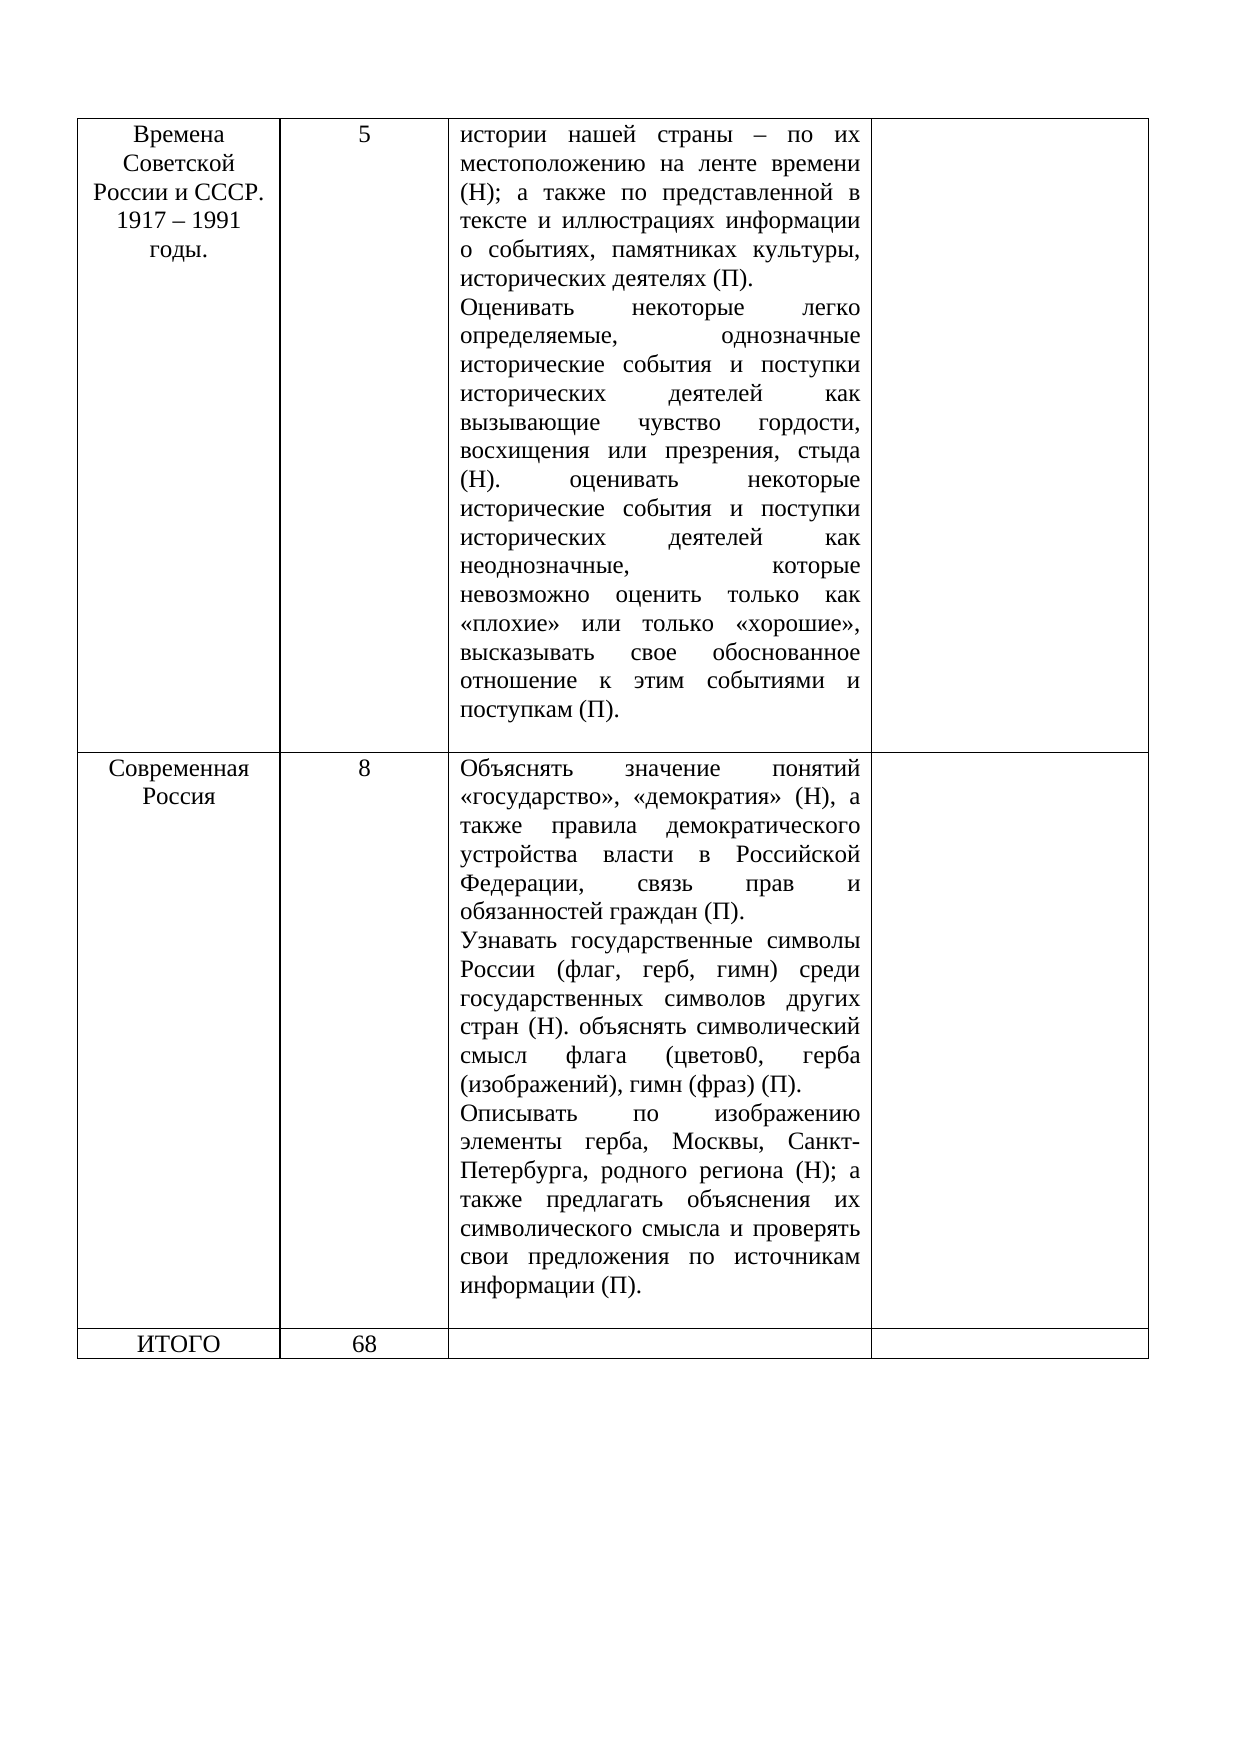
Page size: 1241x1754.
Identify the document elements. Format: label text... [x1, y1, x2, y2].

table_cell [449, 1329, 871, 1357]
table_cell 68 [281, 1329, 448, 1357]
table_cell 5 [281, 119, 448, 752]
table_cell 8 [281, 753, 448, 1328]
table_cell ИТОГО [78, 1329, 279, 1357]
table_cell [872, 1329, 1148, 1357]
table_cell [872, 753, 1148, 1328]
table_cell Времена Советской России и СССР. 1917 – 1991 годы. [78, 119, 279, 752]
table_cell Объяснять значение понятий «государство», «демократия» (Н), а также правила демократического устройства власти в Российской Федерации, связь прав и обязанностей граждан (П). Узнавать государственные символы России (флаг, герб, гимн) среди государственных символов других стран (Н). объяснять символический смысл флага (цветов0, герба (изображений), гимн (фраз) (П). Описывать по изображению элементы герба, Москвы, Санкт-Петербурга, родного региона (Н); а также предлагать объяснения их символического смысла и проверять свои предложения по источникам информации (П). [449, 753, 871, 1328]
table_cell Современная Россия [78, 753, 279, 1328]
